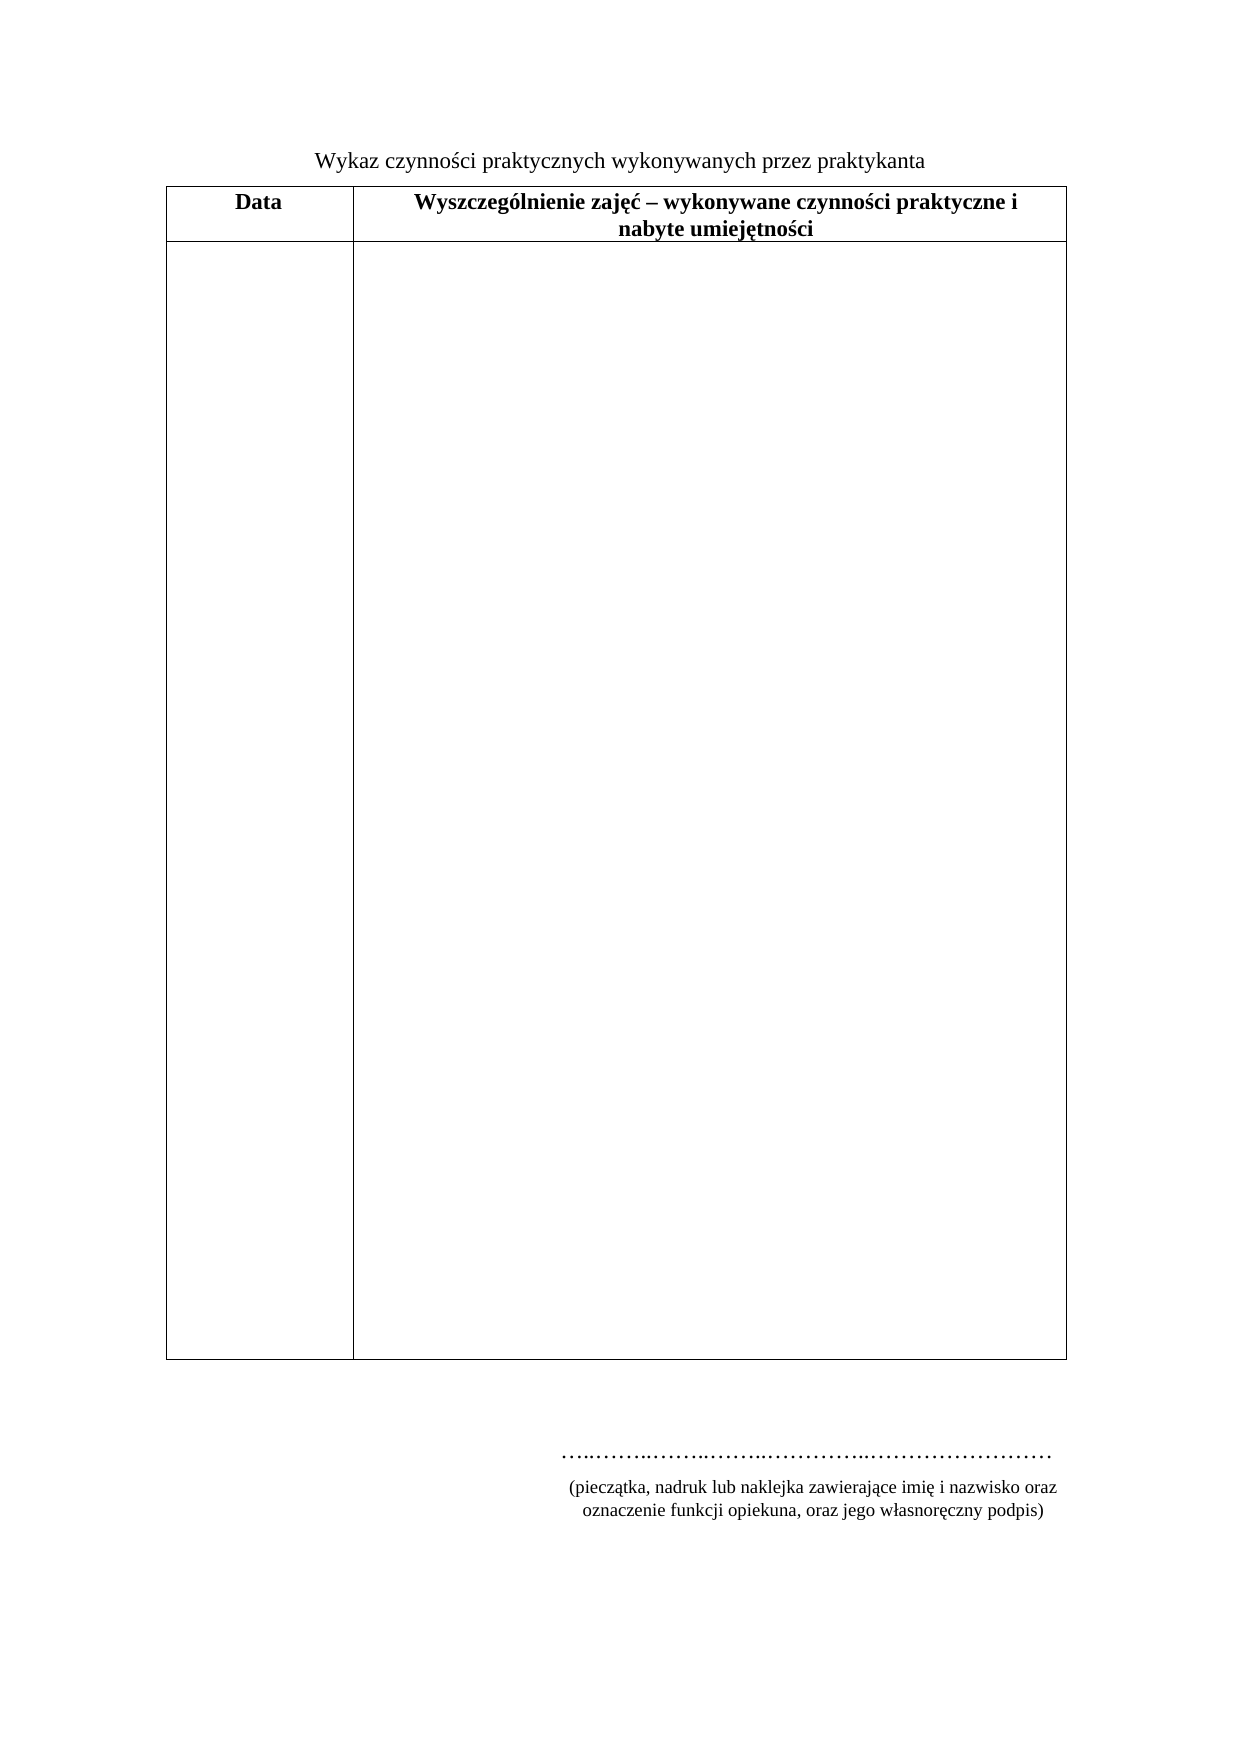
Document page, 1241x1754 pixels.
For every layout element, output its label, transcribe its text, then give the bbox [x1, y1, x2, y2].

table_header Wyszczególnienie zajęć – wykonywane czynności praktyczne i nabyte umiejętności [354, 187, 1066, 241]
table_cell [354, 242, 1066, 1359]
table_cell [167, 242, 353, 1359]
text Wykaz czynności praktycznych wykonywanych przez praktykanta [148, 148, 1093, 174]
text (pieczątka, nadruk lub naklejka zawierające imię i nazwisko oraz oznaczenie funkcji opiekuna, oraz jego własnoręczny podpis) [560, 1476, 1066, 1521]
text …..……..……..……..…………..…………………… [560, 1438, 1066, 1464]
table_header Data [167, 187, 353, 241]
